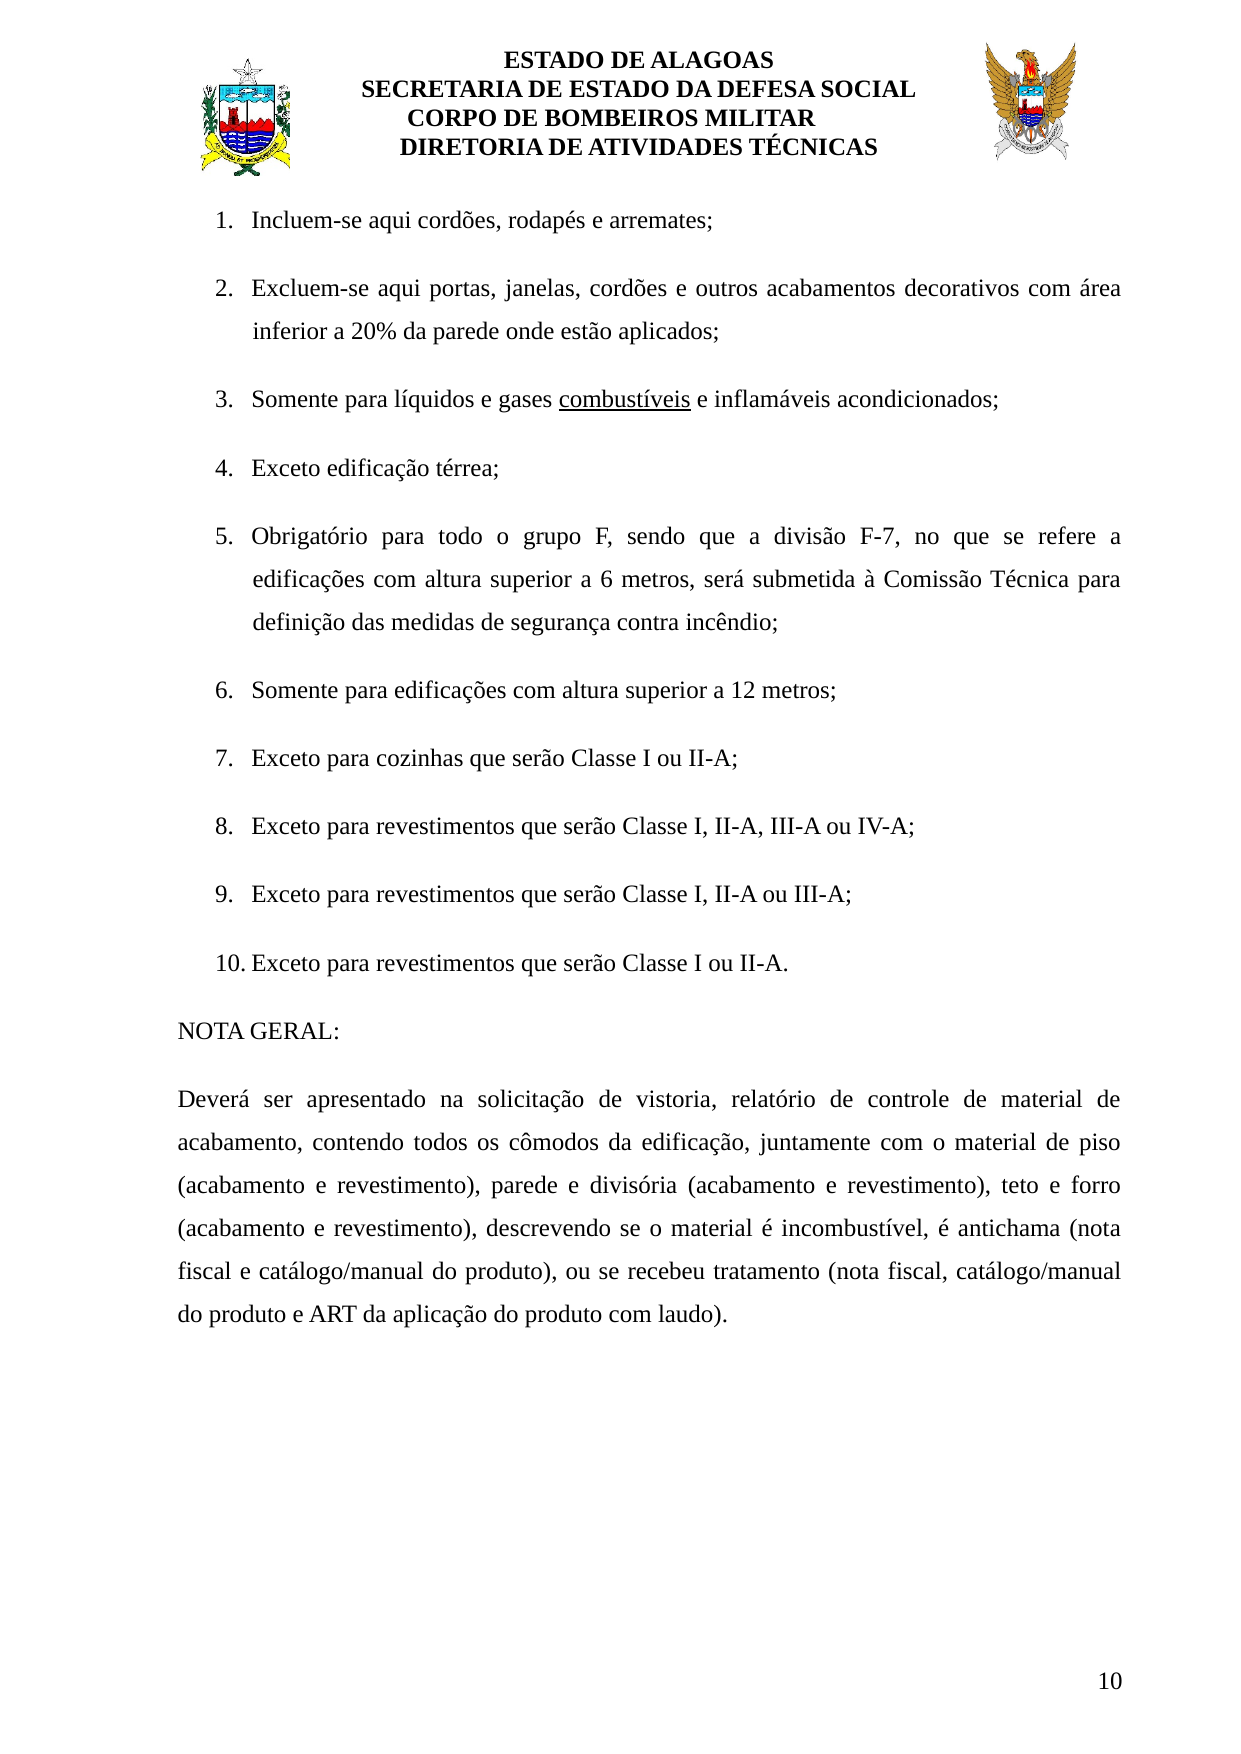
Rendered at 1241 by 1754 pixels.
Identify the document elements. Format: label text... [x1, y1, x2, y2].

list Somente para líquidos e gases combustíveis e inflamáveis acondicionados; [215, 384, 1122, 413]
text NOTA GERAL: [177, 1016, 1122, 1044]
list Obrigatório para todo o grupo F, sendo que a divisão F-7, no que se refere a edificações com altura superior a 6 metros, será submetida à Comissão Técnica para definição das medidas de segurança contra incêndio; [215, 521, 1122, 636]
picture [199, 58, 290, 174]
list Somente para edificações com altura superior a 12 metros; [215, 675, 1122, 704]
text Deverá ser apresentado na solicitação de vistoria, relatório de controle de material de acabamento, contendo todos os cômodos da edificação, juntamente com o material de piso (acabamento e revestimento), parede e divisória (acabamento e revestimento), teto e forro (acabamento e revestimento), descrevendo se o material é incombustível, é antichama (nota fiscal e catálogo/manual do produto), ou se recebeu tratamento (nota fiscal, catálogo/manual do produto e ART da aplicação do produto com laudo). [177, 1084, 1122, 1328]
list Exceto para revestimentos que serão Classe I, II-A, III-A ou IV-A; [215, 811, 1122, 840]
list Exceto para revestimentos que serão Classe I, II-A ou III-A; [215, 879, 1122, 908]
picture [975, 36, 1086, 170]
list Exceto para revestimentos que serão Classe I ou II-A. [215, 948, 1122, 976]
list Excluem-se aqui portas, janelas, cordões e outros acabamentos decorativos com área inferior a 20% da parede onde estão aplicados; [215, 273, 1122, 345]
list Incluem-se aqui cordões, rodapés e arremates; [215, 205, 1122, 234]
list Exceto edificação térrea; [215, 453, 1122, 481]
list Exceto para cozinhas que serão Classe I ou II-A; [215, 743, 1122, 772]
